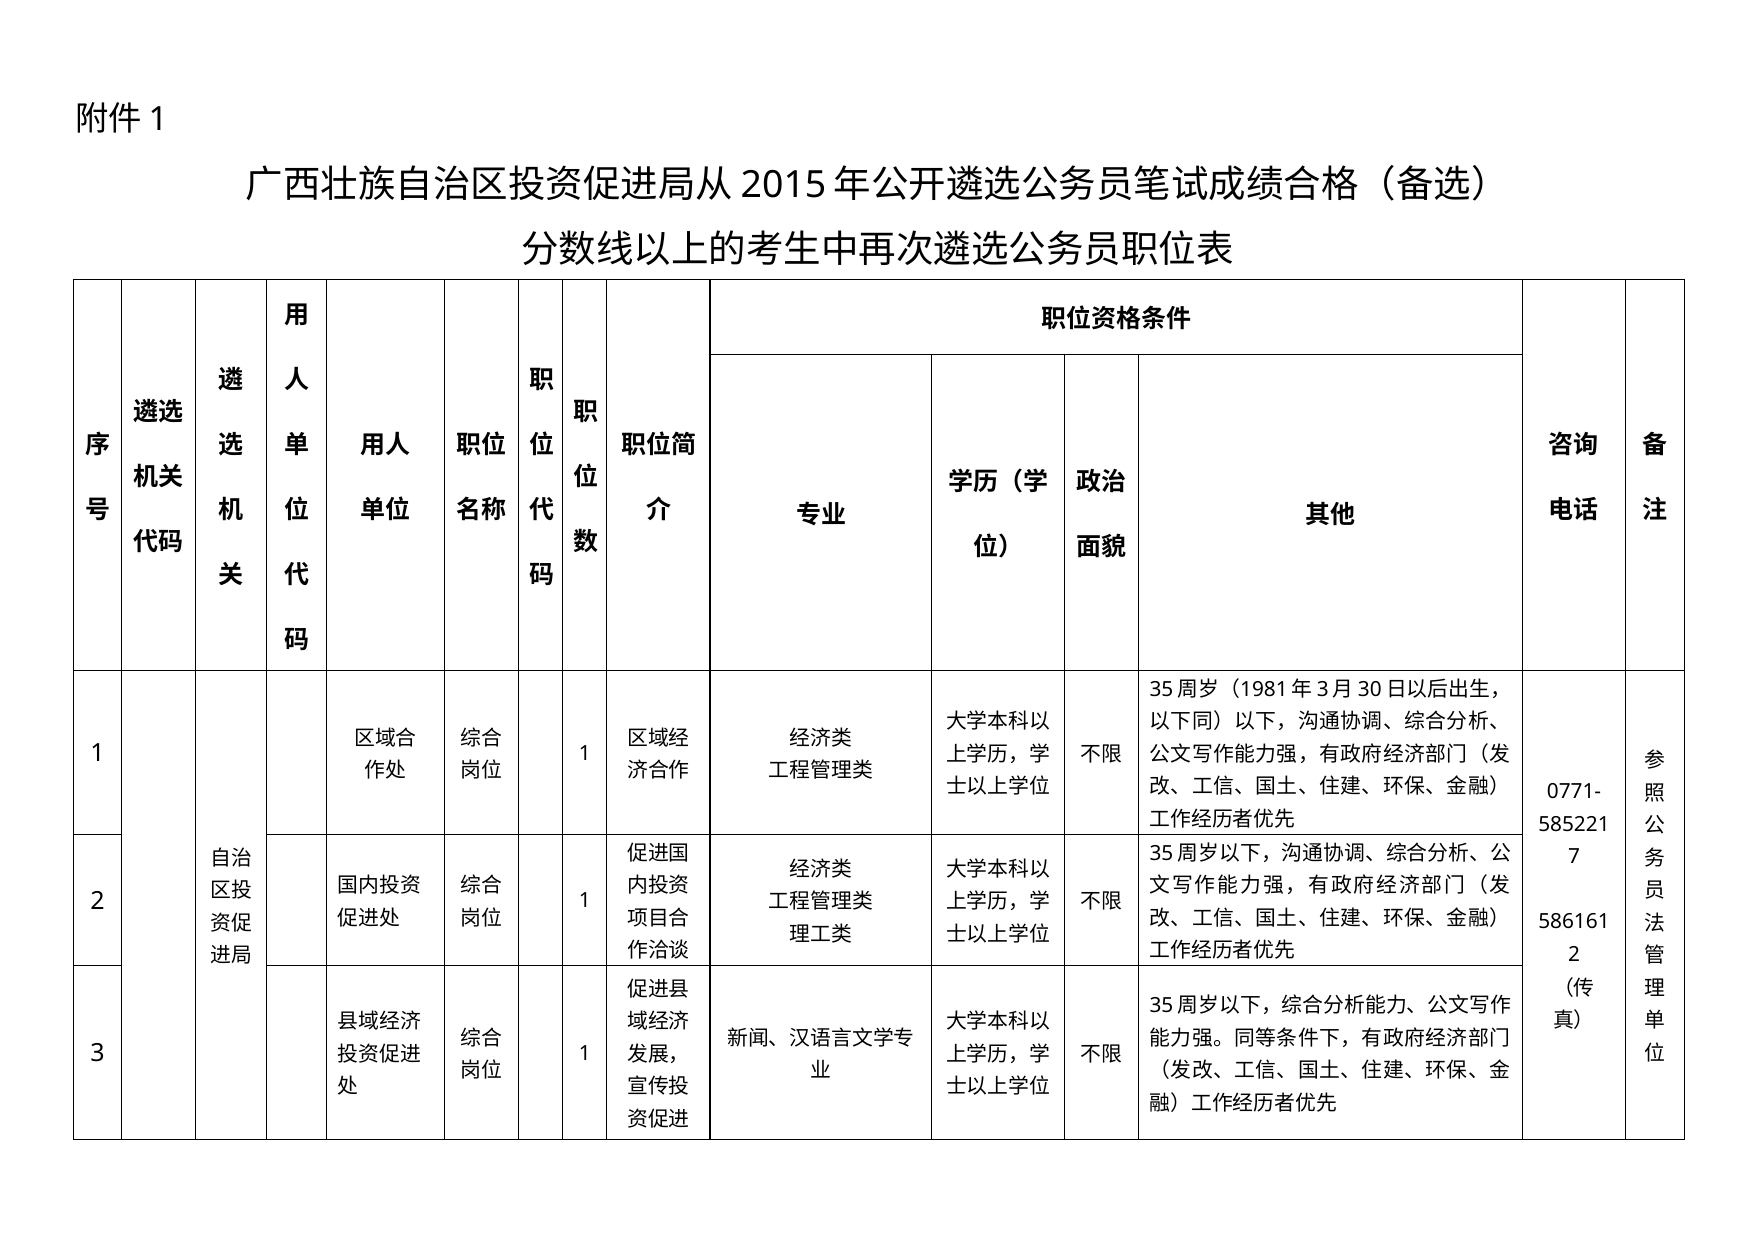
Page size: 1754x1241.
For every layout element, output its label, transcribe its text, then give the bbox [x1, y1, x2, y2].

table_cell 35周岁以下，沟通协调、综合分析、公文写作能力强，有政府经济部门（发改、工信、国土、住建、环保、金融）工作经历者优先 [1139, 835, 1522, 965]
table_cell 专业 [711, 355, 931, 670]
table_header 咨询 电话 [1523, 280, 1625, 670]
table_cell 1 [74, 671, 121, 833]
table_cell 参照公务员法管理单位 [1626, 671, 1684, 1138]
table_cell 政治面貌 [1065, 355, 1138, 670]
table_header 用人 单位 [327, 280, 444, 670]
table_cell 促进国内投资项目合作洽谈 [607, 835, 709, 965]
table_cell 35周岁（1981年3月30日以后出生，以下同）以下，沟通协调、综合分析、公文写作能力强，有政府经济部门（发改、工信、国土、住建、环保、金融）工作经历者优先 [1139, 671, 1522, 833]
table_header 备注 [1626, 280, 1684, 670]
table_cell [519, 671, 562, 833]
table_cell 国内投资促进处 [327, 835, 444, 965]
table_cell [267, 671, 326, 833]
table_cell 0771- 5852217 5861612 （传真） [1523, 671, 1625, 1138]
table_cell 经济类 工程管理类 理工类 [711, 835, 931, 965]
table_cell 县域经济投资促进处 [327, 966, 444, 1138]
table_cell [267, 835, 326, 965]
table_cell 2 [74, 835, 121, 965]
table_cell 不限 [1065, 835, 1138, 965]
table_cell 区域经济合作 [607, 671, 709, 833]
table_cell 区域合 作处 [327, 671, 444, 833]
table_cell [519, 835, 562, 965]
table_header 职位名称 [445, 280, 518, 670]
table_cell 大学本科以上学历，学士以上学位 [932, 671, 1064, 833]
table_cell 综合岗位 [445, 671, 518, 833]
table_cell 3 [74, 966, 121, 1138]
table_cell 不限 [1065, 966, 1138, 1138]
table_cell 大学本科以上学历，学士以上学位 [932, 835, 1064, 965]
table_cell 1 [563, 966, 606, 1138]
table_cell 综合 岗位 [445, 835, 518, 965]
table_cell [122, 671, 195, 1138]
table_cell [267, 966, 326, 1138]
text 分数线以上的考生中再次遴选公务员职位表 [75, 214, 1679, 279]
table_header 职位数 [563, 280, 606, 670]
table_header 遴选机关 [196, 280, 266, 670]
table_cell 1 [563, 671, 606, 833]
table_header 序号 [74, 280, 121, 670]
table_header 职位代码 [519, 280, 562, 670]
table_cell 新闻、汉语言文学专业 [711, 966, 931, 1138]
table_cell 学历（学位） [932, 355, 1064, 670]
table_cell 经济类 工程管理类 [711, 671, 931, 833]
table_cell 其他 [1139, 355, 1522, 670]
table_cell 1 [563, 835, 606, 965]
table_cell 不限 [1065, 671, 1138, 833]
table_header 职位资格条件 [711, 280, 1522, 354]
text 广西壮族自治区投资促进局从2015年公开遴选公务员笔试成绩合格（备选） [75, 149, 1679, 214]
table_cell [1139, 966, 1522, 1138]
table_cell 综合岗位 [445, 966, 518, 1138]
table_header 职位简介 [607, 280, 709, 670]
table_header 遴选机关代码 [122, 280, 195, 670]
table_cell [519, 966, 562, 1138]
table_cell 大学本科以上学历，学士以上学位 [932, 966, 1064, 1138]
text 附件1 [75, 84, 1679, 149]
table_cell 促进县域经济发展，宣传投资促进工作 [607, 966, 709, 1138]
table_header 用人单位代码 [267, 280, 326, 670]
table_cell 自治区投资促进局 [196, 671, 266, 1138]
